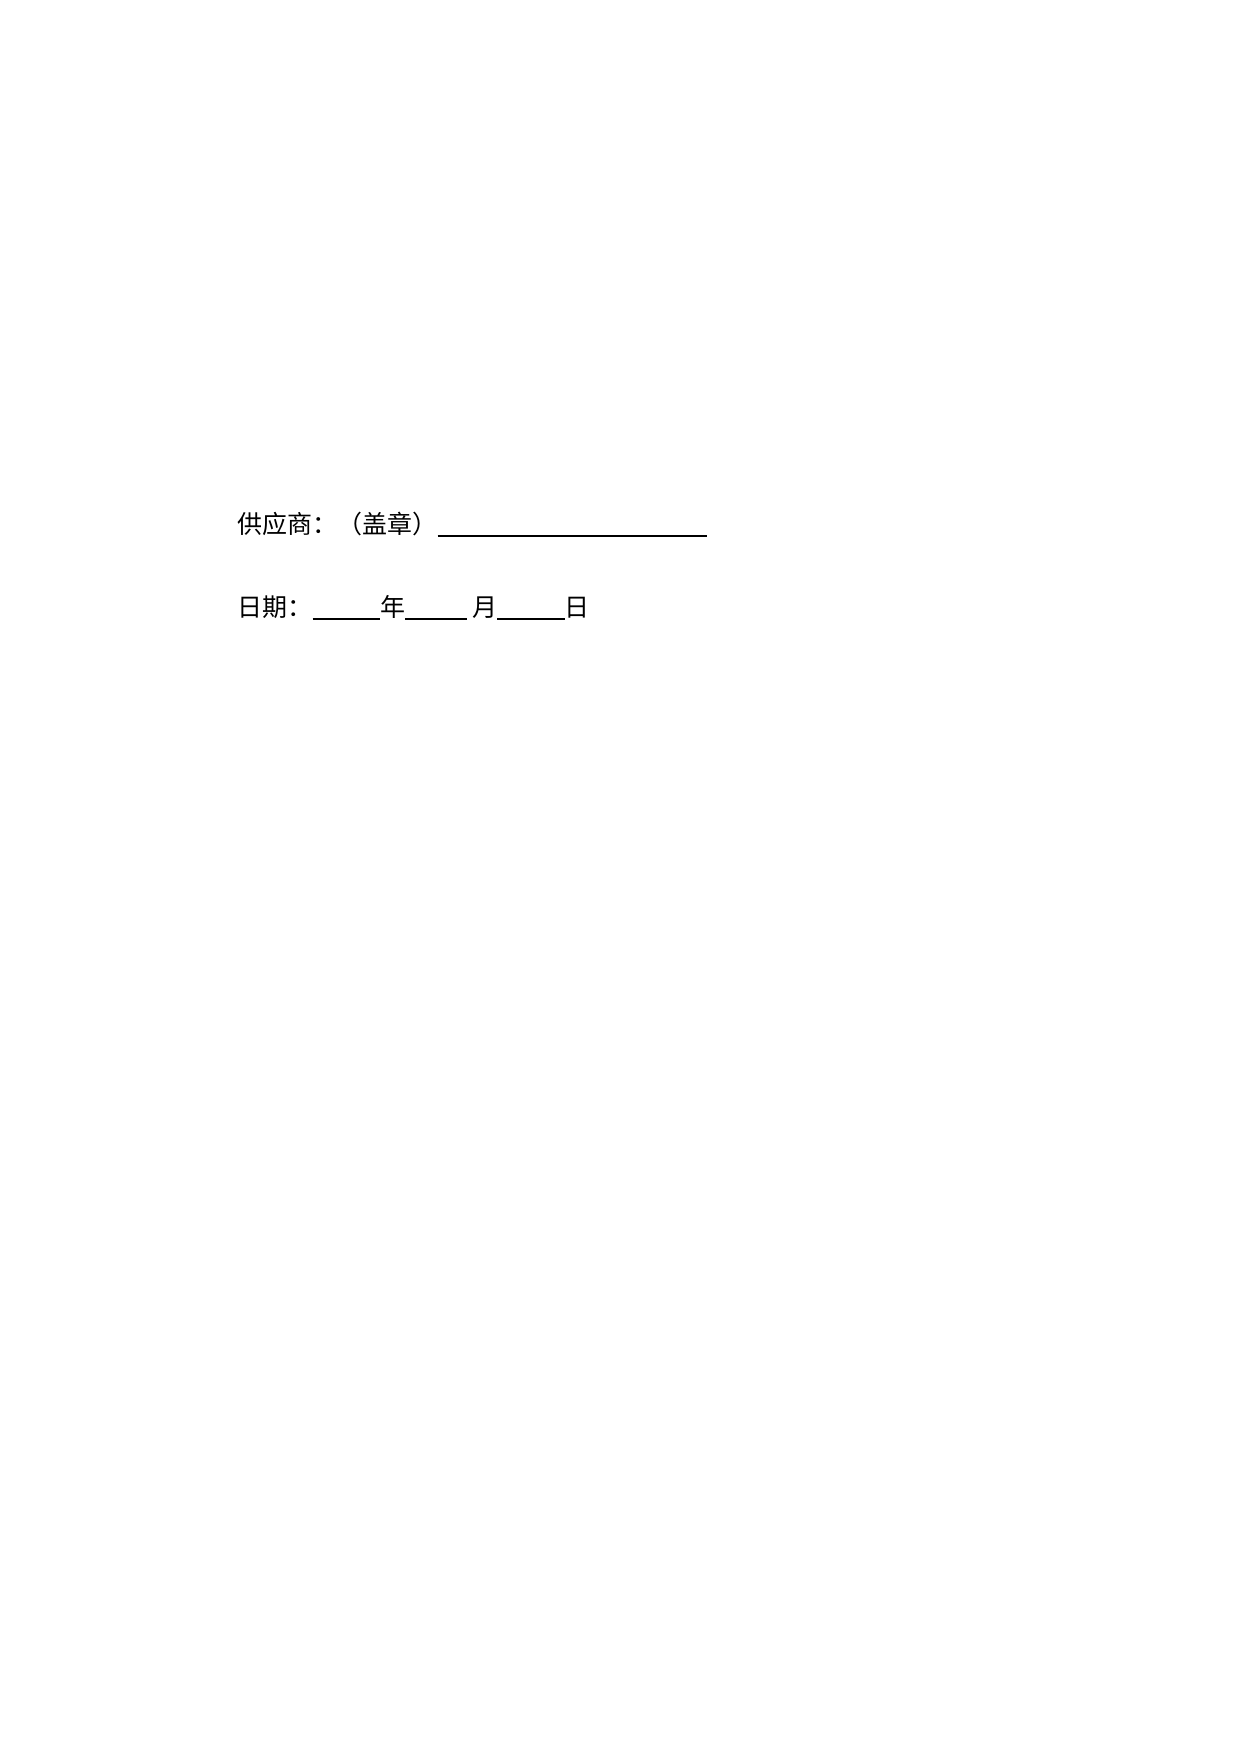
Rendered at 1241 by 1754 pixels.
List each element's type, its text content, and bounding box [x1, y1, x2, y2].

text 供应商：（盖章） [187, 490, 1053, 555]
text 日期： 年 月 日 [187, 573, 1053, 638]
